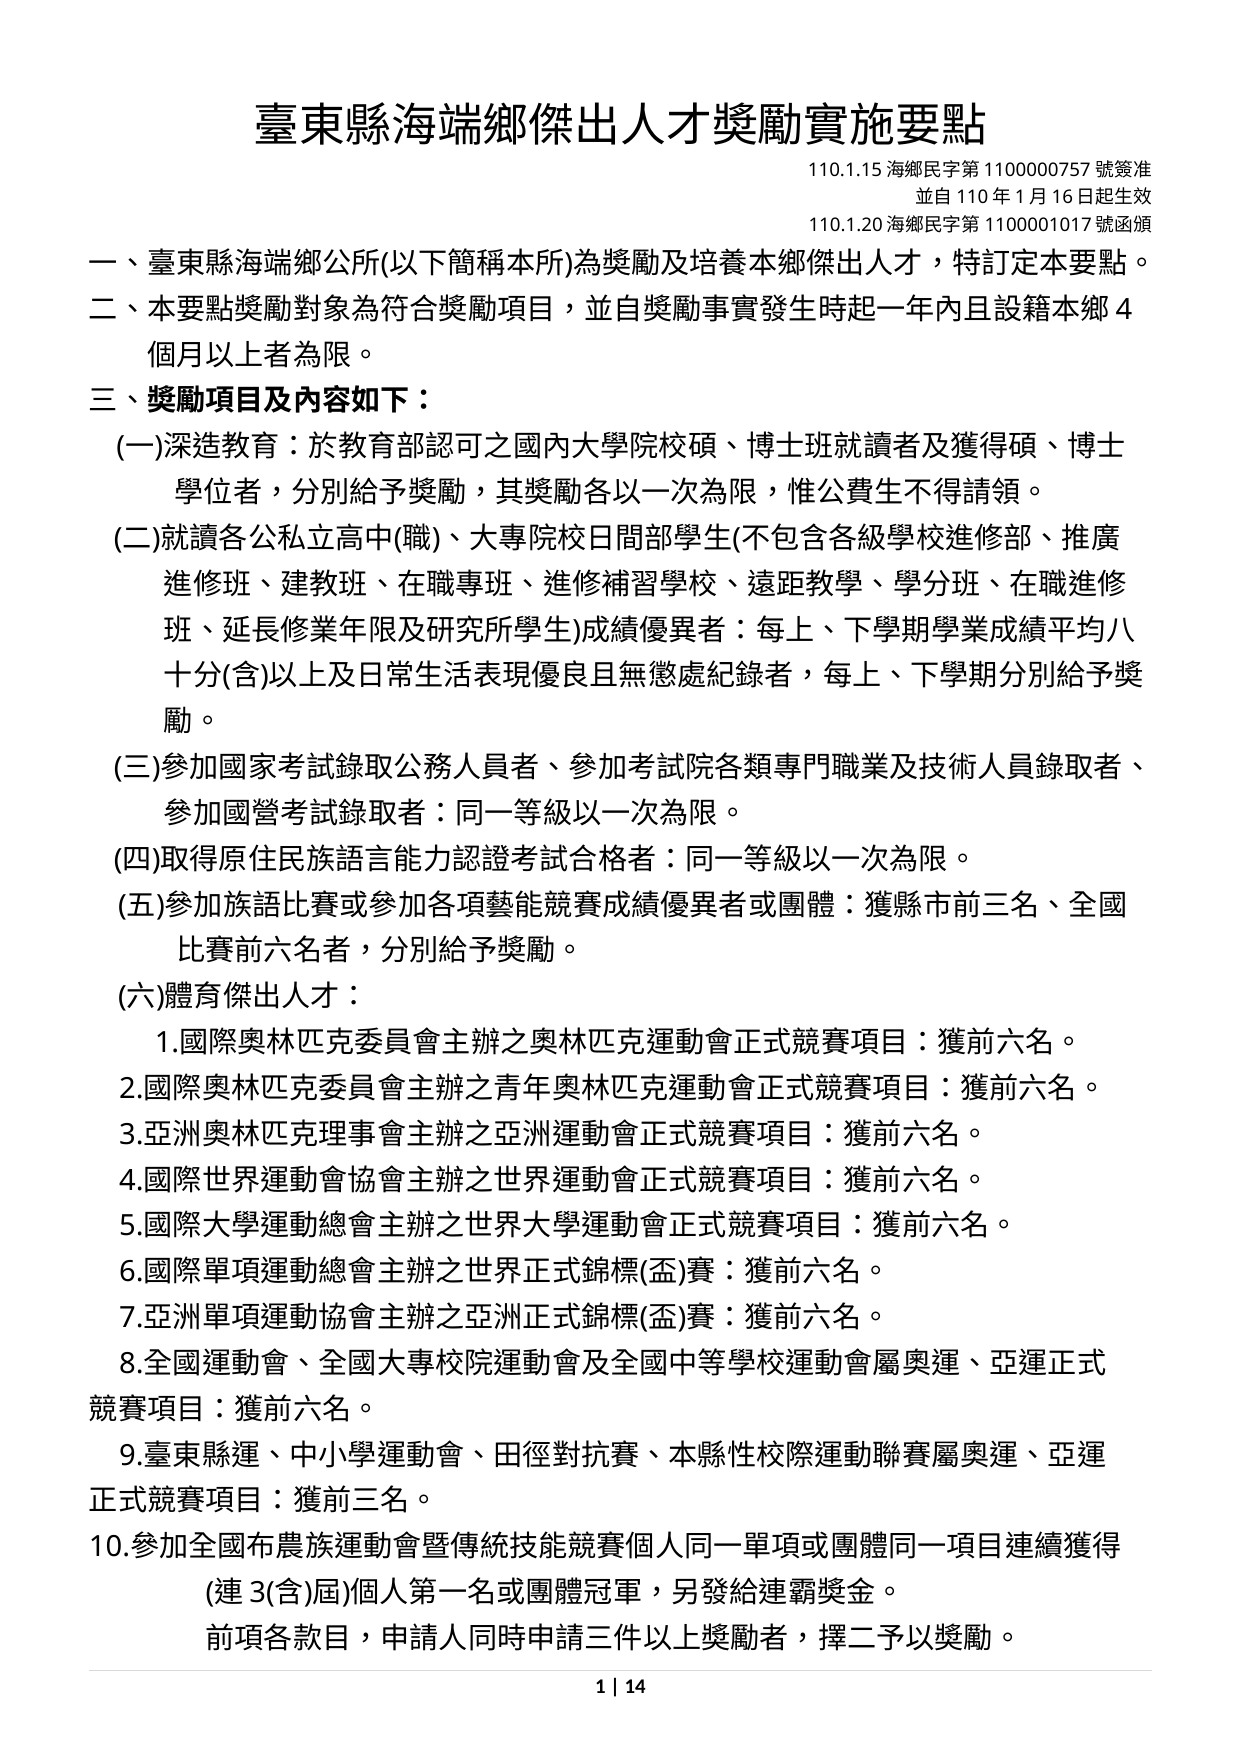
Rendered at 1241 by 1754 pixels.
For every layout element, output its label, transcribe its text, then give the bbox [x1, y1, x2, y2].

text 二、本要點奬勵對象為符合奬勵項目，並自奬勵事實發生時起一年內且設籍本鄉4個月以上者為限。 [89, 282, 1152, 374]
text 進修班、建教班、在職專班、進修補習學校、遠距教學、學分班、在職進修班、延長修業年限及研究所學生)成績優異者：每上、下學期學業成績平均八十分(含)以上及日常生活表現優良且無懲處紀錄者，每上、下學期分別給予奬勵。 [164, 557, 1152, 741]
text 一、臺東縣海端鄉公所(以下簡稱本所)為奬勵及培養本鄉傑出人才，特訂定本要點。 [89, 237, 1152, 282]
text 三、奬勵項目及內容如下： [89, 374, 1152, 420]
text 正式競賽項目：獲前三名。 [89, 1474, 1152, 1520]
text 1.國際奧林匹克委員會主辦之奧林匹克運動會正式競賽項目：獲前六名。 [89, 1016, 1152, 1062]
text (三)參加國家考試錄取公務人員者、參加考試院各類專門職業及技術人員錄取者、 [114, 741, 1152, 787]
text 10.參加全國布農族運動會暨傳統技能競賽個人同一單項或團體同一項目連續獲得(連3(含)屆)個人第一名或團體冠軍，另發給連霸奬金。 [89, 1520, 1152, 1612]
text (四)取得原住民族語言能力認證考試合格者：同一等級以一次為限。 [114, 832, 1152, 878]
text (二)就讀各公私立高中(職)、大專院校日間部學生(不包含各級學校進修部、推廣 [114, 512, 1152, 557]
text 110.1.20海鄉民字第 1100001017號函頒 [89, 209, 1152, 237]
text 110.1.15海鄉民字第1100000757 號簽准 [89, 155, 1152, 182]
text (六)體育傑出人才： [89, 970, 1152, 1016]
text 參加國營考試錄取者：同一等級以一次為限。 [164, 787, 1152, 832]
text (一)深造教育：於教育部認可之國內大學院校碩、博士班就讀者及獲得碩、博士學位者，分別給予奬勵，其奬勵各以一次為限，惟公費生不得請領。 [116, 420, 1152, 512]
text 前項各款目，申請人同時申請三件以上奬勵者，擇二予以奬勵。 [89, 1612, 1152, 1657]
text 2.國際奧林匹克委員會主辦之青年奧林匹克運動會正式競賽項目：獲前六名。 3.亞洲奧林匹克理事會主辦之亞洲運動會正式競賽項目：獲前六名。 4.國際世界運動會協會主辦之世界運動會正式競賽項目：獲前六名。 5.國際大學運動總會主辦之世界大學運動會正式競賽項目：獲前六名。 6.國際單項運動總會主辦之世界正式錦標(盃)賽：獲前六名。 7.亞洲單項運動協會主辦之亞洲正式錦標(盃)賽：獲前六名。 8.全國運動會、全國大專校院運動會及全國中等學校運動會屬奧運、亞運正式 [89, 1062, 1152, 1382]
text (五)參加族語比賽或參加各項藝能競賽成績優異者或團體：獲縣市前三名、全國比賽前六名者，分別給予奬勵。 [118, 878, 1152, 970]
text 競賽項目：獲前六名。 [89, 1382, 1152, 1428]
text 並自110年1月16日起生效 [89, 182, 1152, 209]
text 9.臺東縣運、中小學運動會、田徑對抗賽、本縣性校際運動聯賽屬奧運、亞運 [89, 1428, 1152, 1474]
text 臺東縣海端鄉傑出人才奬勵實施要點 [89, 89, 1152, 155]
